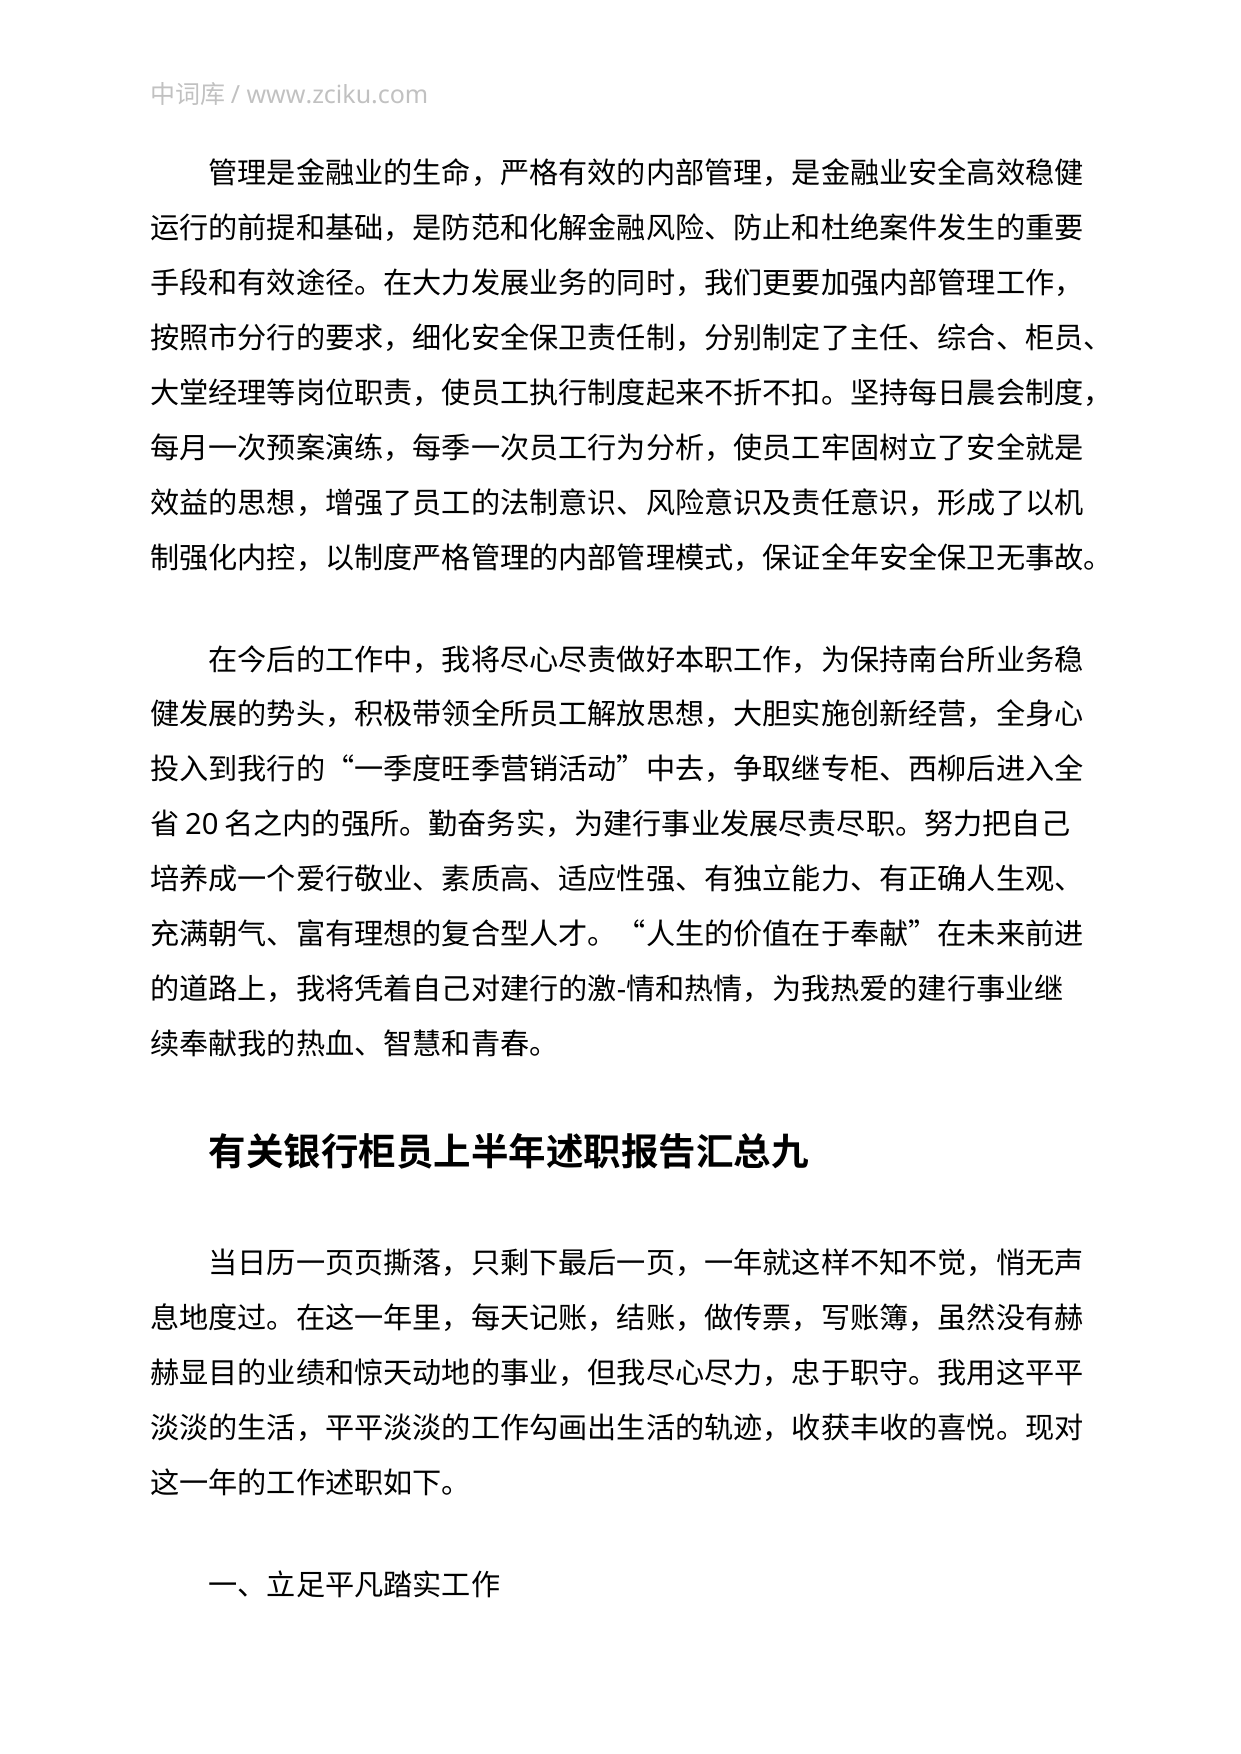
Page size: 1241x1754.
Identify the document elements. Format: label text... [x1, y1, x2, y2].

text 在今后的工作中，我将尽心尽责做好本职工作，为保持南台所业务稳健发展的势头，积极带领全所员工解放思想，大胆实施创新经营，全身心投入到我行的“一季度旺季营销活动”中去，争取继专柜、西柳后进入全省20名之内的强所。勤奋务实，为建行事业发展尽责尽职。努力把自己培养成一个爱行敬业、素质高、适应性强、有独立能力、有正确人生观、充满朝气、富有理想的复合型人才。“人生的价值在于奉献”在未来前进的道路上，我将凭着自己对建行的激-情和热情，为我热爱的建行事业继续奉献我的热血、智慧和青春。 [150, 636, 1090, 1063]
text 管理是金融业的生命，严格有效的内部管理，是金融业安全高效稳健运行的前提和基础，是防范和化解金融风险、防止和杜绝案件发生的重要手段和有效途径。在大力发展业务的同时，我们更要加强内部管理工作，按照市分行的要求，细化安全保卫责任制，分别制定了主任、综合、柜员、大堂经理等岗位职责，使员工执行制度起来不折不扣。坚持每日晨会制度，每月一次预案演练，每季一次员工行为分析，使员工牢固树立了安全就是效益的思想，增强了员工的法制意识、风险意识及责任意识，形成了以机制强化内控，以制度严格管理的内部管理模式，保证全年安全保卫无事故。 [150, 150, 1090, 577]
text 当日历一页页撕落，只剩下最后一页，一年就这样不知不觉，悄无声息地度过。在这一年里，每天记账，结账，做传票，写账簿，虽然没有赫赫显目的业绩和惊天动地的事业，但我尽心尽力，忠于职守。我用这平平淡淡的生活，平平淡淡的工作勾画出生活的轨迹，收获丰收的喜悦。现对这一年的工作述职如下。 [150, 1240, 1090, 1502]
text 一、立足平凡踏实工作 [150, 1561, 1090, 1603]
text 有关银行柜员上半年述职报告汇总九 [150, 1122, 1090, 1177]
